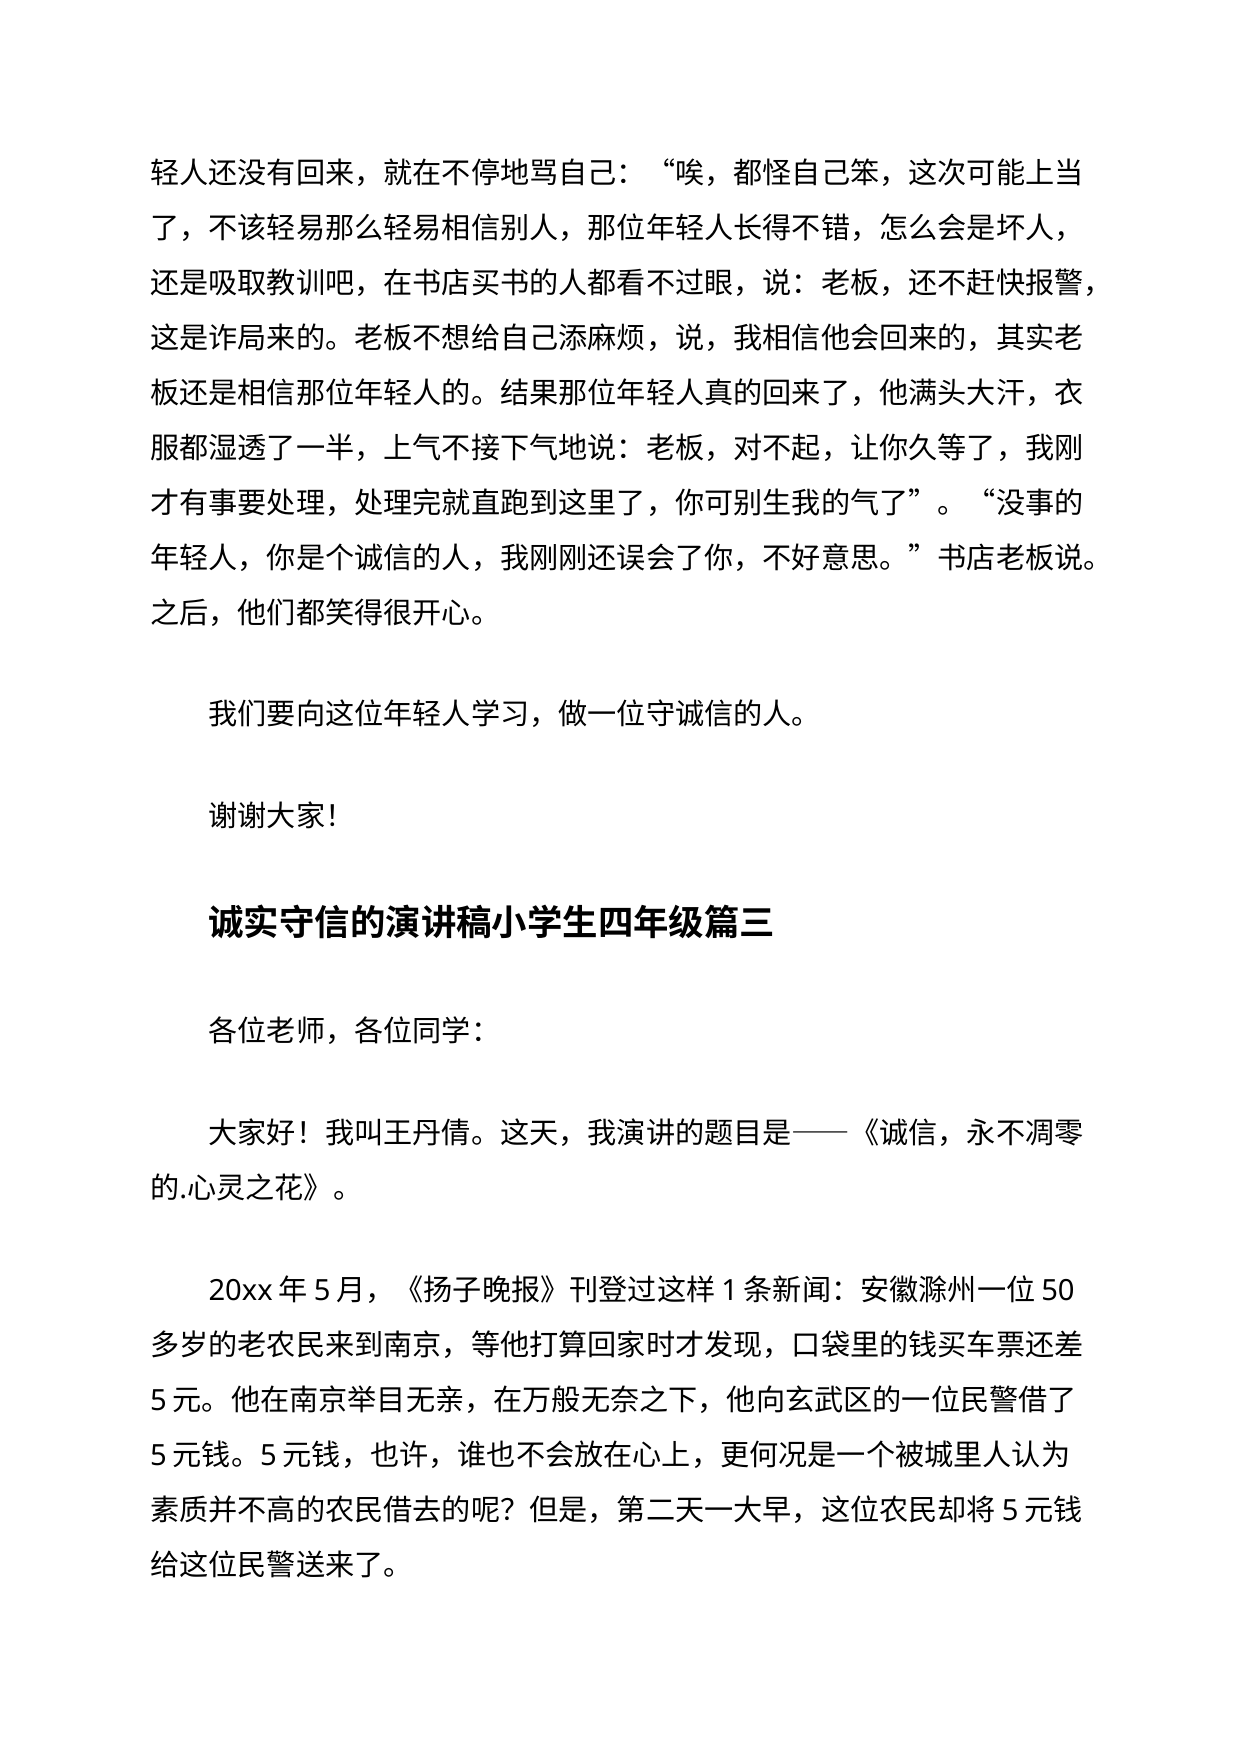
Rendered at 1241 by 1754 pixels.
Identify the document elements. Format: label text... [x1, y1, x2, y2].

text 各位老师，各位同学： [150, 1008, 1090, 1050]
text 诚实守信的演讲稿小学生四年级篇三 [150, 894, 1090, 946]
text 大家好！我叫王丹倩。这天，我演讲的题目是——《诚信，永不凋零的.心灵之花》。 [150, 1110, 1090, 1207]
text 20xx年5月，《扬子晚报》刊登过这样1条新闻：安徽滁州一位50多岁的老农民来到南京，等他打算回家时才发现，口袋里的钱买车票还差5元。他在南京举目无亲，在万般无奈之下，他向玄武区的一位民警借了5元钱。5元钱，也许，谁也不会放在心上，更何况是一个被城里人认为素质并不高的农民借去的呢？但是，第二天一大早，这位农民却将5元钱给这位民警送来了。 [150, 1267, 1090, 1584]
text 谢谢大家！ [150, 793, 1090, 835]
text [150, 150, 1090, 631]
text 我们要向这位年轻人学习，做一位守诚信的人。 [150, 691, 1090, 733]
